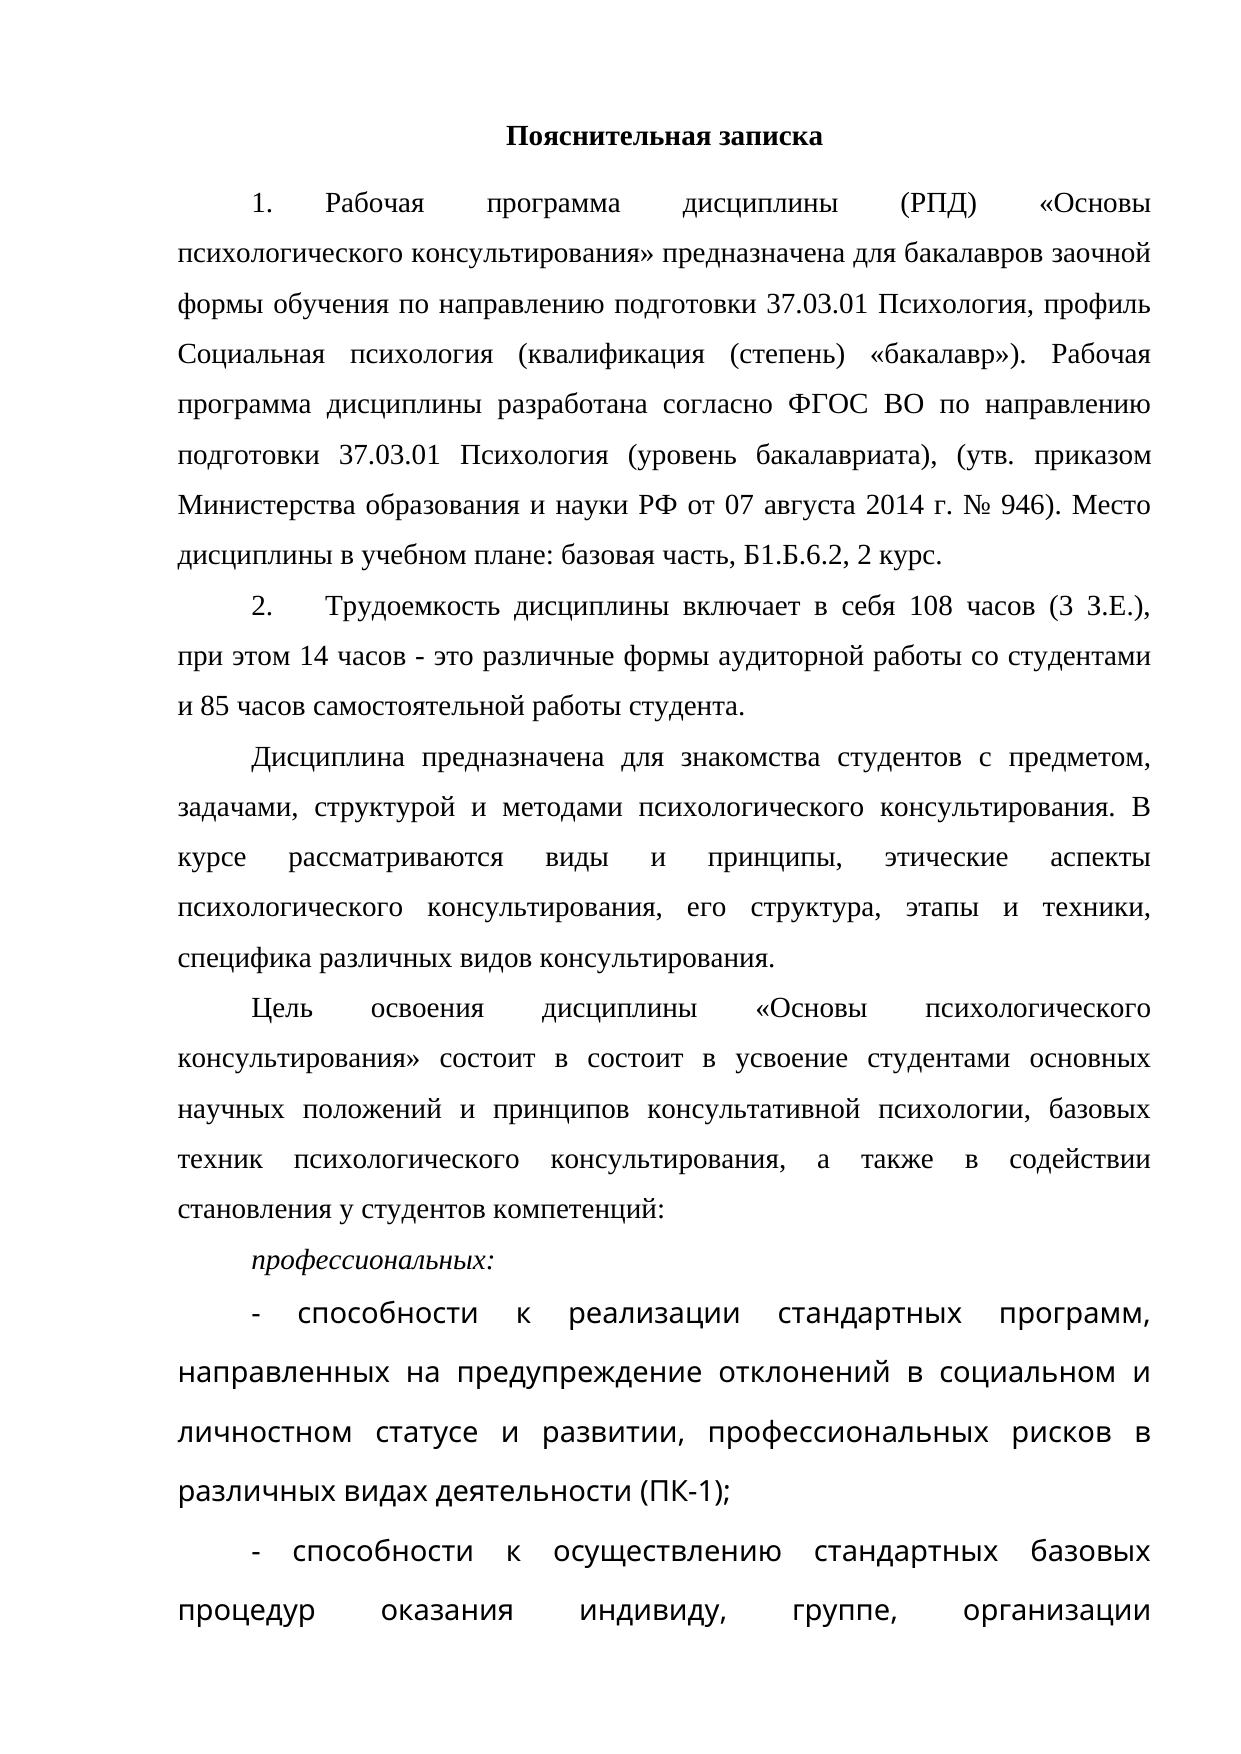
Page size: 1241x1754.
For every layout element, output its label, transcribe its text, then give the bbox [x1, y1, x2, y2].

text - способности к реализации стандартных программ, направленных на предупреждение отклонений в социальном и личностном статусе и развитии, профессиональных рисков в различных видах деятельности (ПК-1); [177, 1292, 1152, 1510]
list Рабочая программа дисциплины (РПД) «Основы психологического консультирования» предназначена для бакалавров заочной формы обучения по направлению подготовки 37.03.01 Психология, профиль Социальная психология (квалификация (степень) «бакалавр»). Рабочая программа дисциплины разработана согласно ФГОС ВО по направлению подготовки 37.03.01 Психология (уровень бакалавриата), (утв. приказом Министерства образования и науки РФ от 07 августа 2014 г. № 946). Место дисциплины в учебном плане: базовая часть, Б1.Б.6.2, 2 курс. [177, 185, 1152, 571]
text профессиональных: [177, 1242, 1152, 1275]
text Цель освоения дисциплины «Основы психологического консультирования» состоит в состоит в усвоение студентами основных научных положений и принципов консультативной психологии, базовых техник психологического консультирования, а также в содействии становления у студентов компетенций: [177, 990, 1152, 1225]
list Трудоемкость дисциплины включает в себя 108 часов (3 З.Е.), при этом 14 часов - это различные формы аудиторной работы со студентами и 85 часов самостоятельной работы студента. [177, 588, 1152, 722]
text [177, 1530, 1152, 1629]
text Дисциплина предназначена для знакомства студентов с предметом, задачами, структурой и методами психологического консультирования. В курсе рассматриваются виды и принципы, этические аспекты психологического консультирования, его структура, этапы и техники, специфика различных видов консультирования. [177, 739, 1152, 973]
text Пояснительная записка [177, 118, 1152, 152]
